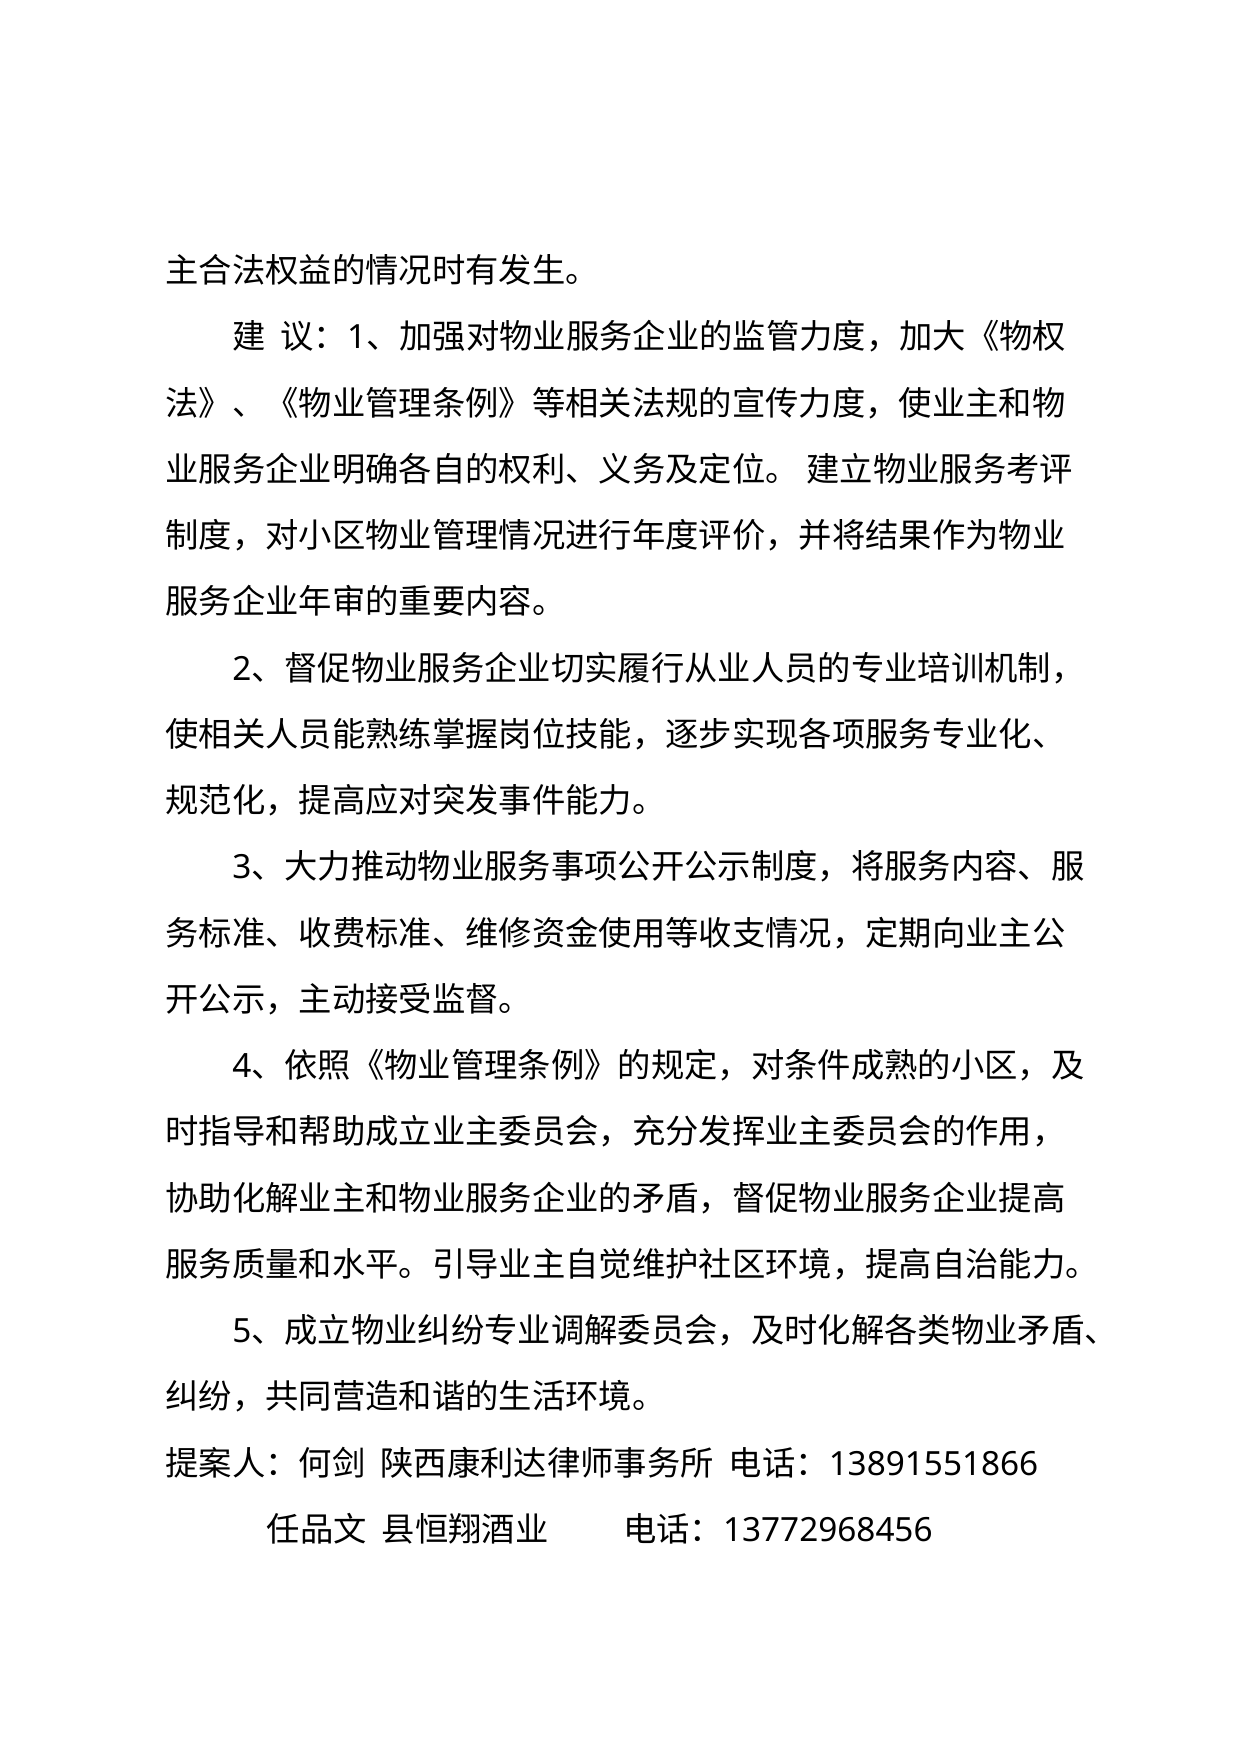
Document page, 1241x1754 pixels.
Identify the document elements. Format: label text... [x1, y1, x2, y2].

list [165, 235, 1087, 301]
text 建 议：1、加强对物业服务企业的监管力度，加大《物权法》、《物业管理条例》等相关法规的宣传力度，使业主和物业服务企业明确各自的权利、义务及定位。 建立物业服务考评制度，对小区物业管理情况进行年度评价，并将结果作为物业服务企业年审的重要内容。 [165, 301, 1087, 633]
text 5、成立物业纠纷专业调解委员会，及时化解各类物业矛盾、纠纷，共同营造和谐的生活环境。 [165, 1295, 1087, 1428]
text 4、依照《物业管理条例》的规定，对条件成熟的小区，及时指导和帮助成立业主委员会，充分发挥业主委员会的作用，协助化解业主和物业服务企业的矛盾，督促物业服务企业提高服务质量和水平。引导业主自觉维护社区环境，提高自治能力。 [165, 1030, 1087, 1295]
text 任品文 县恒翔酒业 电话：13772968456 [165, 1494, 1087, 1560]
text 提案人：何剑 陕西康利达律师事务所 电话：13891551866 [165, 1428, 1087, 1494]
list 大力推动物业服务事项公开公示制度，将服务内容、服务标准、收费标准、维修资金使用等收支情况，定期向业主公开公示，主动接受监督。 [165, 831, 1087, 1030]
list 督促物业服务企业切实履行从业人员的专业培训机制，使相关人员能熟练掌握岗位技能，逐步实现各项服务专业化、规范化，提高应对突发事件能力。 [165, 633, 1087, 831]
